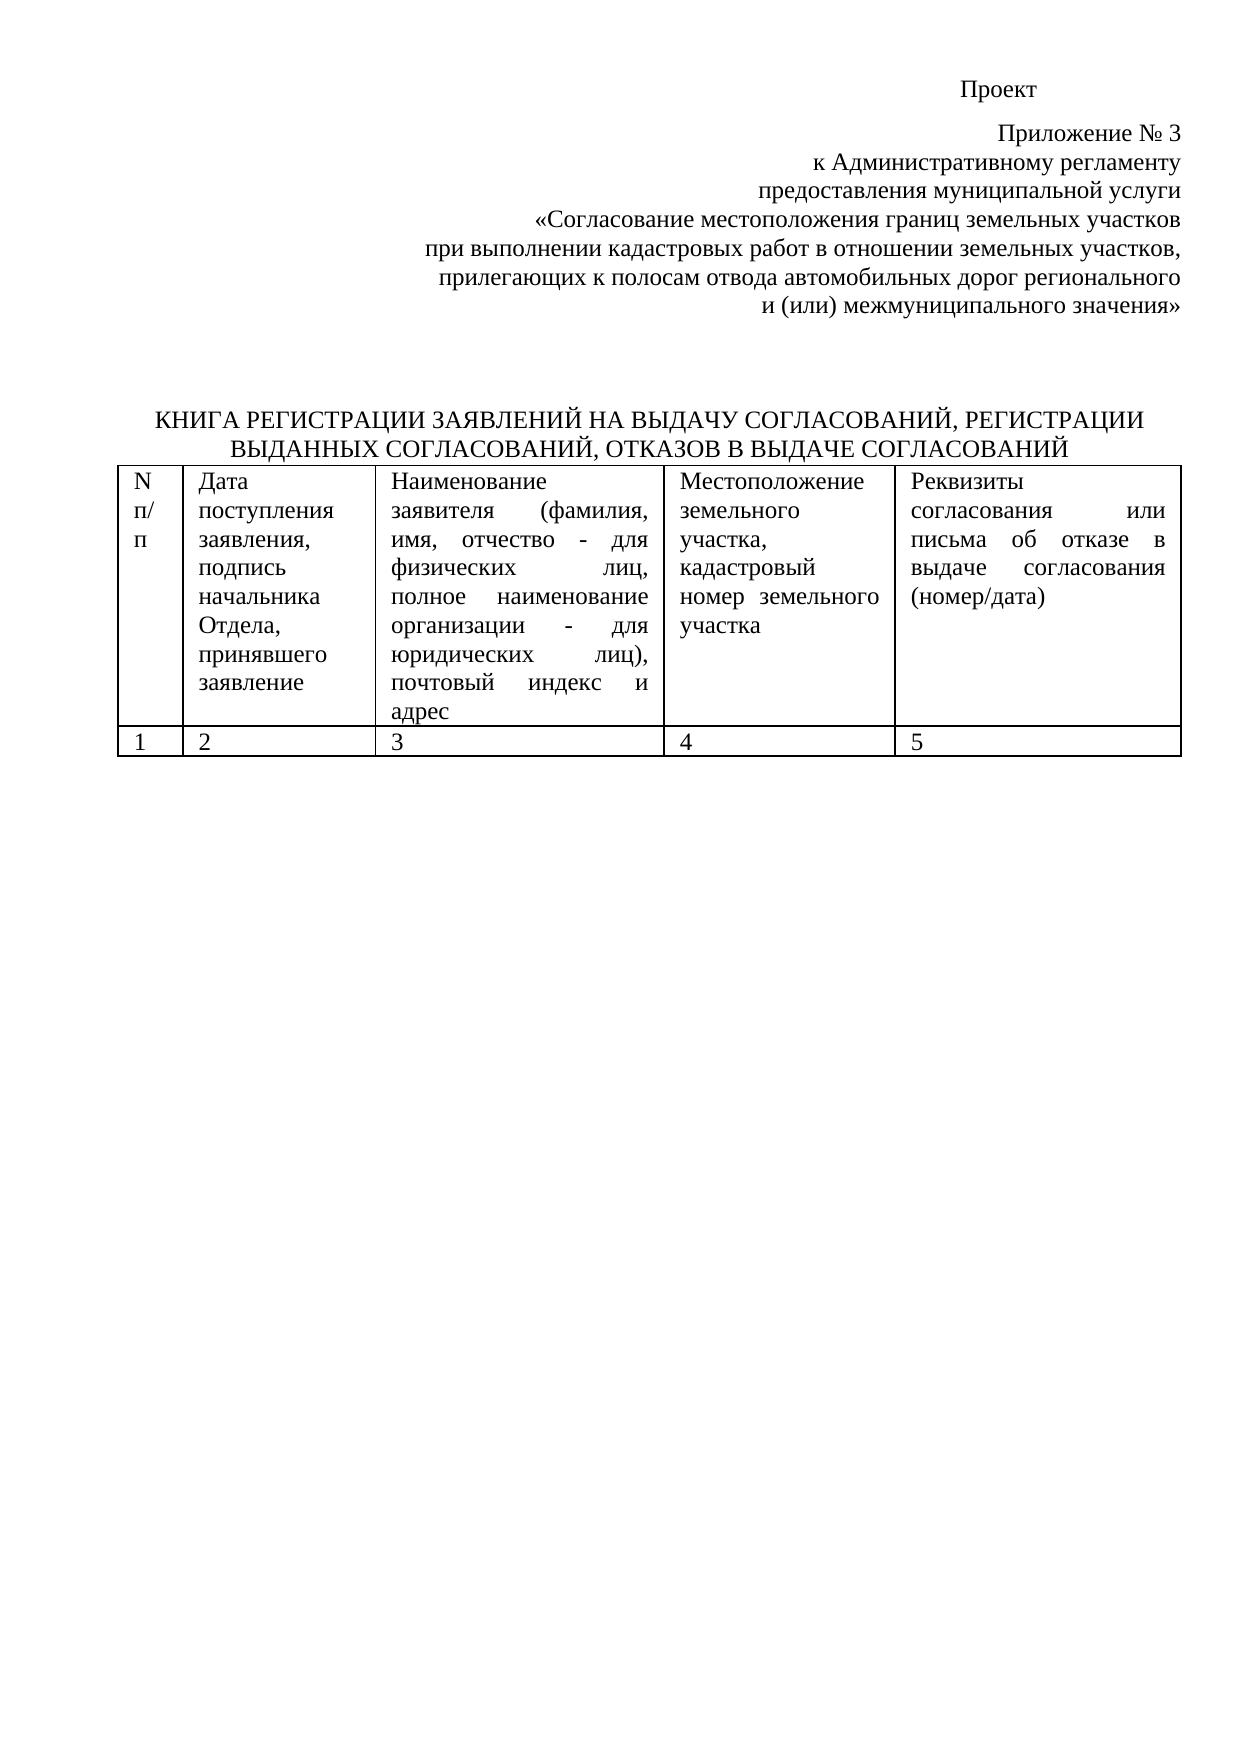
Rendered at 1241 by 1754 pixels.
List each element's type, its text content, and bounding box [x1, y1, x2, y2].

table_cell N п/п [119, 466, 182, 725]
table_cell 5 [896, 727, 1180, 755]
table_cell 2 [184, 727, 375, 755]
text прилегающих к полосам отвода автомобильных дорог регионального и (или) межмуниципального значения» [118, 262, 1181, 319]
table_cell Дата поступления заявления, подпись начальника Отдела, принявшего заявление [184, 466, 375, 725]
table_cell Наименование заявителя (фамилия, имя, отчество - для физических лиц, полное наименование организации - для юридических лиц), почтовый индекс и адрес [376, 466, 663, 725]
table_cell 3 [376, 727, 663, 755]
table_cell 4 [665, 727, 894, 755]
text КНИГА РЕГИСТРАЦИИ ЗАЯВЛЕНИЙ НА ВЫДАЧУ СОГЛАСОВАНИЙ, РЕГИСТРАЦИИ ВЫДАННЫХ СОГЛАСОВАНИЙ, ОТКАЗОВ В ВЫДАЧЕ СОГЛАСОВАНИЙ [118, 348, 1181, 463]
text «Согласование местоположения границ земельных участков при выполнении кадастровых работ в отношении земельных участков, [118, 204, 1181, 262]
table_cell Местоположение земельного участка, кадастровый номер земельного участка [665, 466, 894, 725]
table_cell Реквизиты согласования или письма об отказе в выдаче согласования (номер/дата) [896, 466, 1180, 725]
text Приложение № 3 к Административному регламенту предоставления муниципальной услуги [118, 118, 1181, 204]
table_cell 1 [119, 727, 182, 755]
